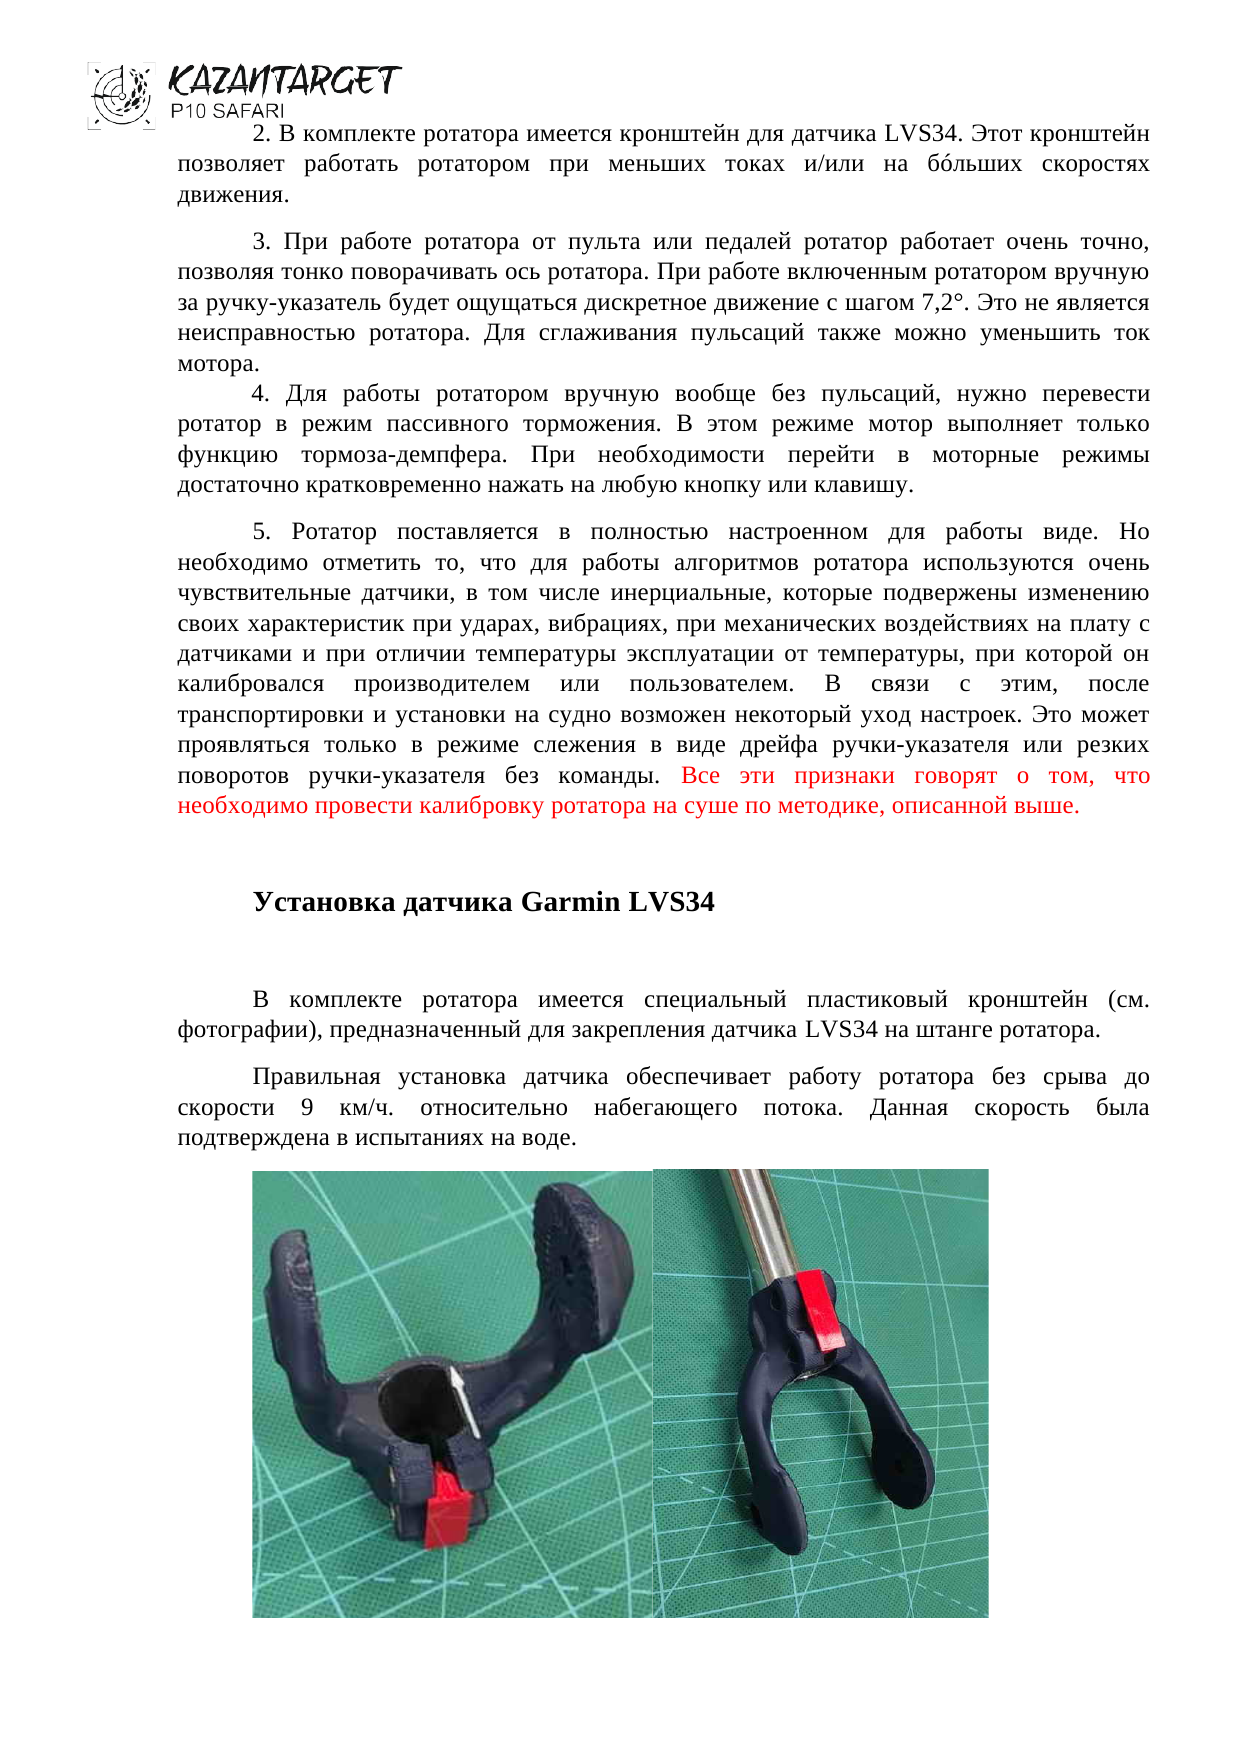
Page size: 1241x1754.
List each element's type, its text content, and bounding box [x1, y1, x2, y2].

text 2. В комплекте ротатора имеется кронштейн для датчика LVS34. Этот кронштейн позволяет работать ротатором при меньших токах и/или на бóльших скоростях движения. [177, 118, 1152, 208]
text В комплекте ротатора имеется специальный пластиковый кронштейн (см. фотографии), предназначенный для закрепления датчика LVS34 на штанге ротатора. [177, 984, 1152, 1043]
text Установка датчика Garmin LVS34 [177, 884, 1152, 918]
picture [252, 1169, 989, 1618]
picture [87, 62, 156, 130]
picture [168, 63, 403, 118]
text 3. При работе ротатора от пульта или педалей ротатор работает очень точно, позволяя тонко поворачивать ось ротатора. При работе включенным ротатором вручную за ручку-указатель будет ощущаться дискретное движение с шагом 7,2°. Это не является неисправностью ротатора. Для сглаживания пульсаций также можно уменьшить ток мотора. 4. Для работы ротатором вручную вообще без пульсаций, нужно перевести ротатор в режим пассивного торможения. В этом режиме мотор выполняет только функцию тормоза-демпфера. При необходимости перейти в моторные режимы достаточно кратковременно нажать на любую кнопку или клавишу. [177, 226, 1152, 498]
text Правильная установка датчика обеспечивает работу ротатора без срыва до скорости 9 км/ч. относительно набегающего потока. Данная скорость была подтверждена в испытаниях на воде. [177, 1061, 1152, 1151]
text 5. Ротатор поставляется в полностью настроенном для работы виде. Но необходимо отметить то, что для работы алгоритмов ротатора используются очень чувствительные датчики, в том числе инерциальные, которые подвержены изменению своих характеристик при ударах, вибрациях, при механических воздействиях на плату с датчиками и при отличии температуры эксплуатации от температуры, при которой он калибровался производителем или пользователем. В связи с этим, после транспортировки и установки на судно возможен некоторый уход настроек. Это может проявляться только в режиме слежения в виде дрейфа ручки-указателя или резких поворотов ручки-указателя без команды. Все эти признаки говорят о том, что необходимо провести калибровку ротатора на суше по методике, описанной выше. [177, 516, 1152, 819]
